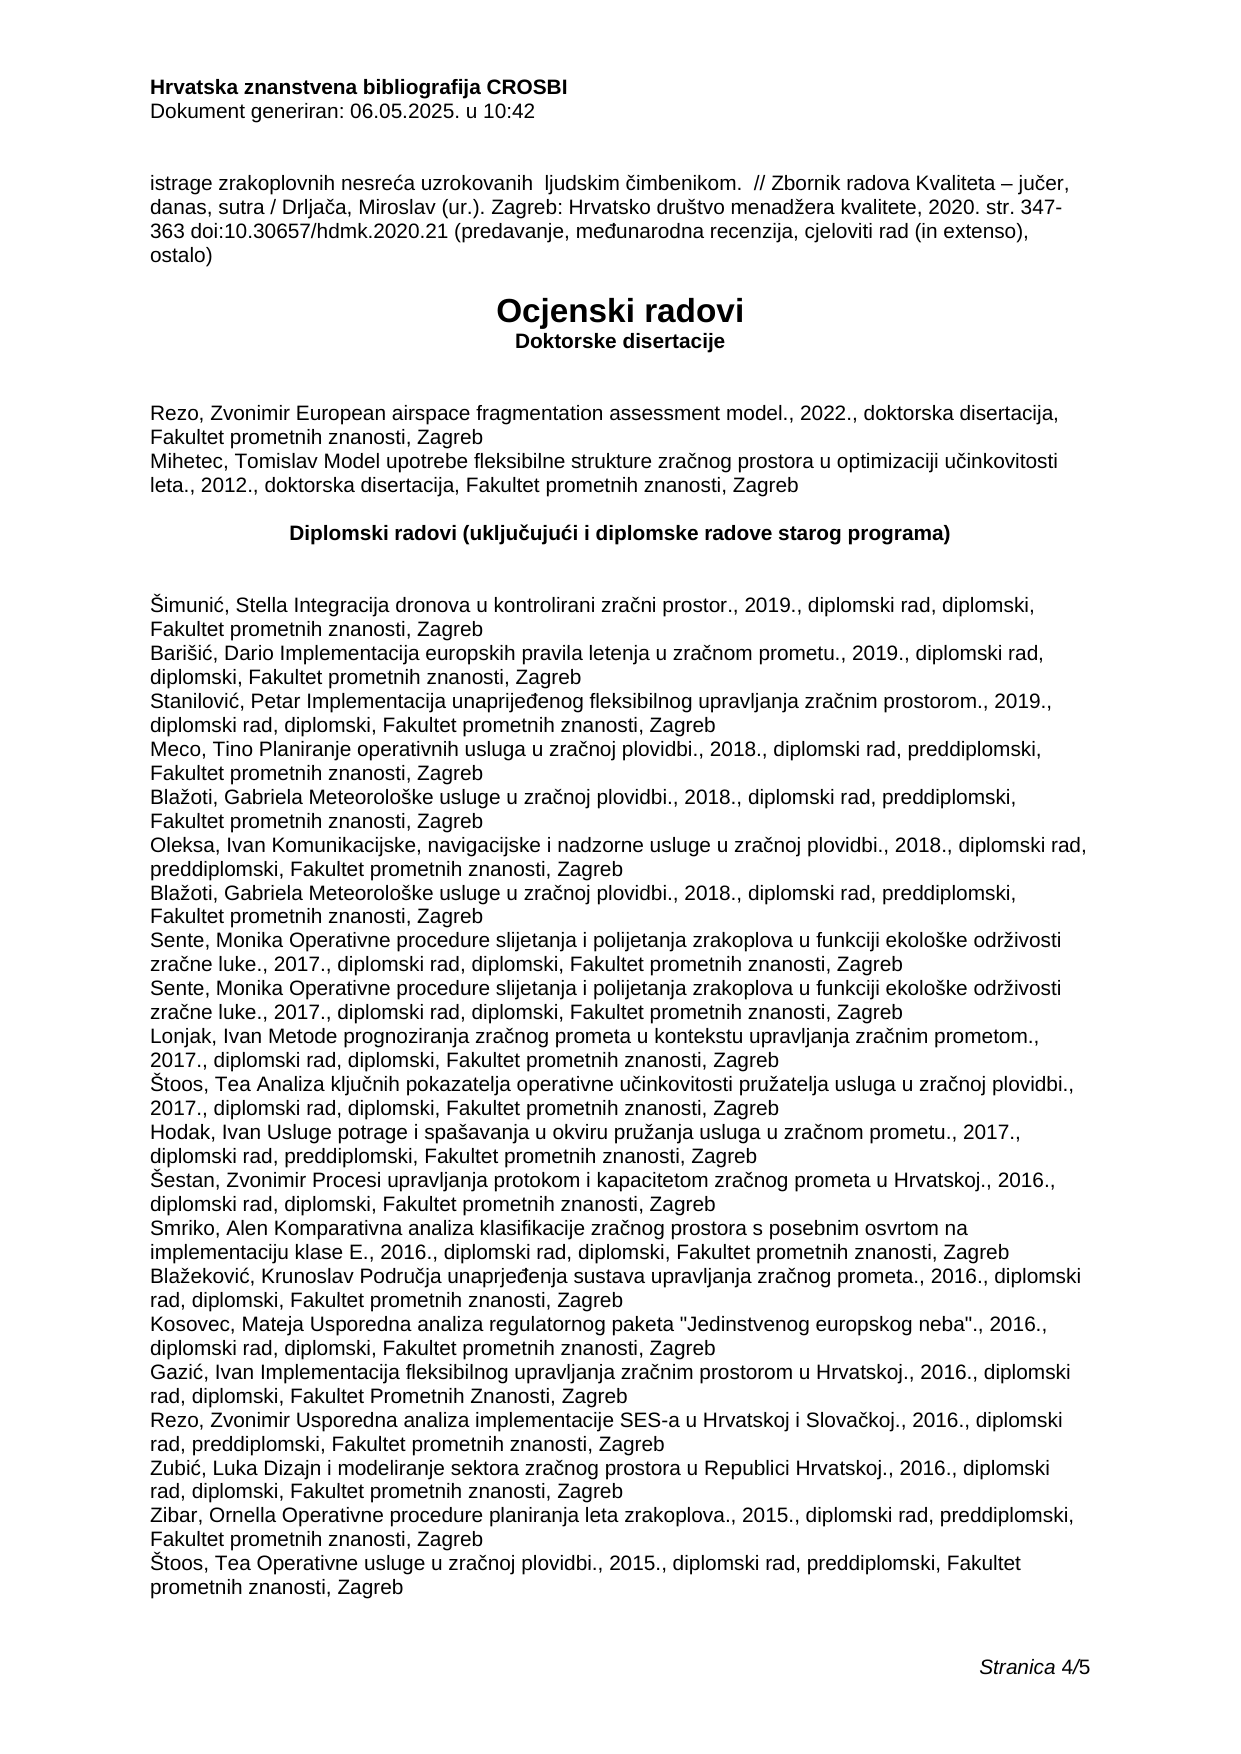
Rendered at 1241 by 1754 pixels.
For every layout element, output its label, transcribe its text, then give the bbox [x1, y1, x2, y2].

text Zubić, Luka [150, 1455, 1090, 1503]
text Smriko, Alen [150, 1216, 1090, 1264]
text Šimunić, Stella [150, 593, 1090, 641]
subtitle Diplomski radovi (uključujući i diplomske radove starog programa) [150, 521, 1090, 545]
text Oleksa, Ivan [150, 832, 1090, 880]
text Štoos, Tea [150, 1551, 1090, 1599]
text Sente, Monika [150, 928, 1090, 976]
text Lonjak, Ivan [150, 1024, 1090, 1072]
text Blažeković, Krunoslav [150, 1264, 1090, 1312]
text Rezo, Zvonimir [150, 401, 1090, 449]
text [150, 171, 1090, 267]
text Barišić, Dario [150, 641, 1090, 689]
text Sente, Monika [150, 976, 1090, 1024]
text Blažoti, Gabriela [150, 880, 1090, 928]
text Stanilović, Petar [150, 689, 1090, 737]
text Štoos, Tea [150, 1072, 1090, 1120]
text Hodak, Ivan [150, 1120, 1090, 1168]
text Rezo, Zvonimir [150, 1407, 1090, 1455]
text Mihetec, Tomislav [150, 449, 1090, 497]
text Gazić, Ivan [150, 1359, 1090, 1407]
text Blažoti, Gabriela [150, 784, 1090, 832]
text Šestan, Zvonimir [150, 1168, 1090, 1216]
subtitle Ocjenski radovi [150, 291, 1090, 329]
text Zibar, Ornella [150, 1503, 1090, 1551]
text Kosovec, Mateja [150, 1312, 1090, 1359]
text Meco, Tino [150, 737, 1090, 784]
subtitle Doktorske disertacije [150, 329, 1090, 353]
